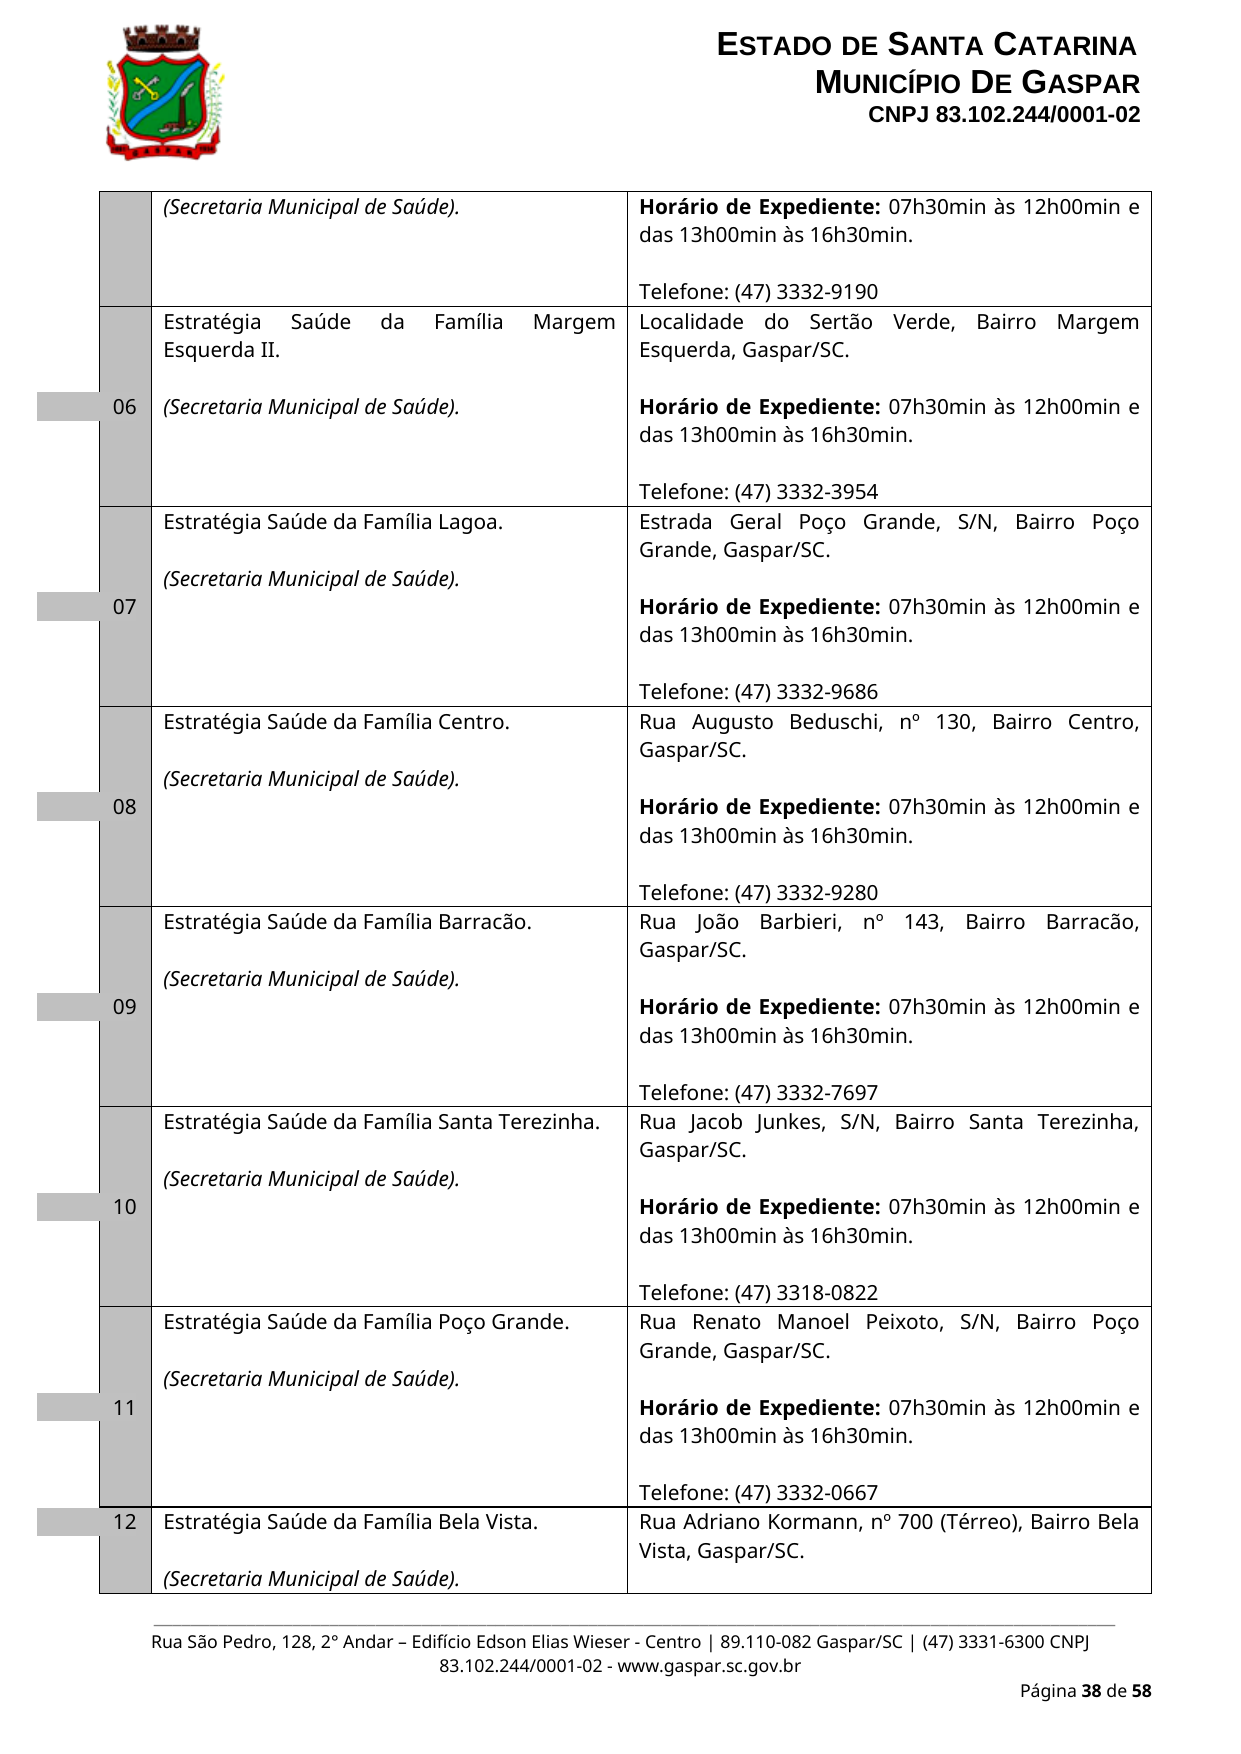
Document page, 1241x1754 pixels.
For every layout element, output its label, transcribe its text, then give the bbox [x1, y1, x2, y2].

table_cell 05 [100, 192, 151, 306]
table_cell Estratégia Saúde da Família Barracão. (Secretaria Municipal de Saúde). [152, 907, 627, 1106]
table_cell Estrada Geral Poço Grande, S/N, Bairro Poço Grande, Gaspar/SC. Horário de Expediente: 07h30min às 12h00min e das 13h00min às 16h30min. Telefone: (47) 3332-9686 [628, 507, 1151, 706]
table_cell Estratégia Saúde da Família Centro. (Secretaria Municipal de Saúde). [152, 707, 627, 906]
table_cell Rua João Barbieri, nº 143, Bairro Barracão, Gaspar/SC. Horário de Expediente: 07h30min às 12h00min e das 13h00min às 16h30min. Telefone: (47) 3332-7697 [628, 907, 1151, 1106]
picture [103, 23, 230, 163]
table_cell 06 [100, 307, 151, 506]
table_cell Rua Jacob Junkes, S/N, Bairro Santa Terezinha, Gaspar/SC. Horário de Expediente: 07h30min às 12h00min e das 13h00min às 16h30min. Telefone: (47) 3318-0822 [628, 1107, 1151, 1306]
table_cell 10 [100, 1107, 151, 1306]
table_cell Estratégia Saúde da Família Margem Esquerda I. (Secretaria Municipal de Saúde). [152, 192, 627, 306]
table_cell Estratégia Saúde da Família Santa Terezinha. (Secretaria Municipal de Saúde). [152, 1107, 627, 1306]
table_cell Estratégia Saúde da Família Margem Esquerda II. (Secretaria Municipal de Saúde). [152, 307, 627, 506]
table_cell Estratégia Saúde da Família Bela Vista. (Secretaria Municipal de Saúde). [152, 1508, 627, 1593]
table_cell Localidade do Sertão Verde, Bairro Margem Esquerda, Gaspar/SC. Horário de Expediente: 07h30min às 12h00min e das 13h00min às 16h30min. Telefone: (47) 3332-3954 [628, 307, 1151, 506]
table_cell 12 [100, 1508, 151, 1593]
table_cell 09 [100, 907, 151, 1106]
table_cell 11 [100, 1307, 151, 1506]
table_cell Rua Renato Manoel Peixoto, S/N, Bairro Poço Grande, Gaspar/SC. Horário de Expediente: 07h30min às 12h00min e das 13h00min às 16h30min. Telefone: (47) 3332-0667 [628, 1307, 1151, 1506]
table_cell Estratégia Saúde da Família Lagoa. (Secretaria Municipal de Saúde). [152, 507, 627, 706]
table_cell 07 [100, 507, 151, 706]
table_cell Estratégia Saúde da Família Poço Grande. (Secretaria Municipal de Saúde). [152, 1307, 627, 1506]
table_cell Rua Augusto Beduschi, nº 130, Bairro Centro, Gaspar/SC. Horário de Expediente: 07h30min às 12h00min e das 13h00min às 16h30min. Telefone: (47) 3332-9280 [628, 707, 1151, 906]
table_cell 08 [100, 707, 151, 906]
